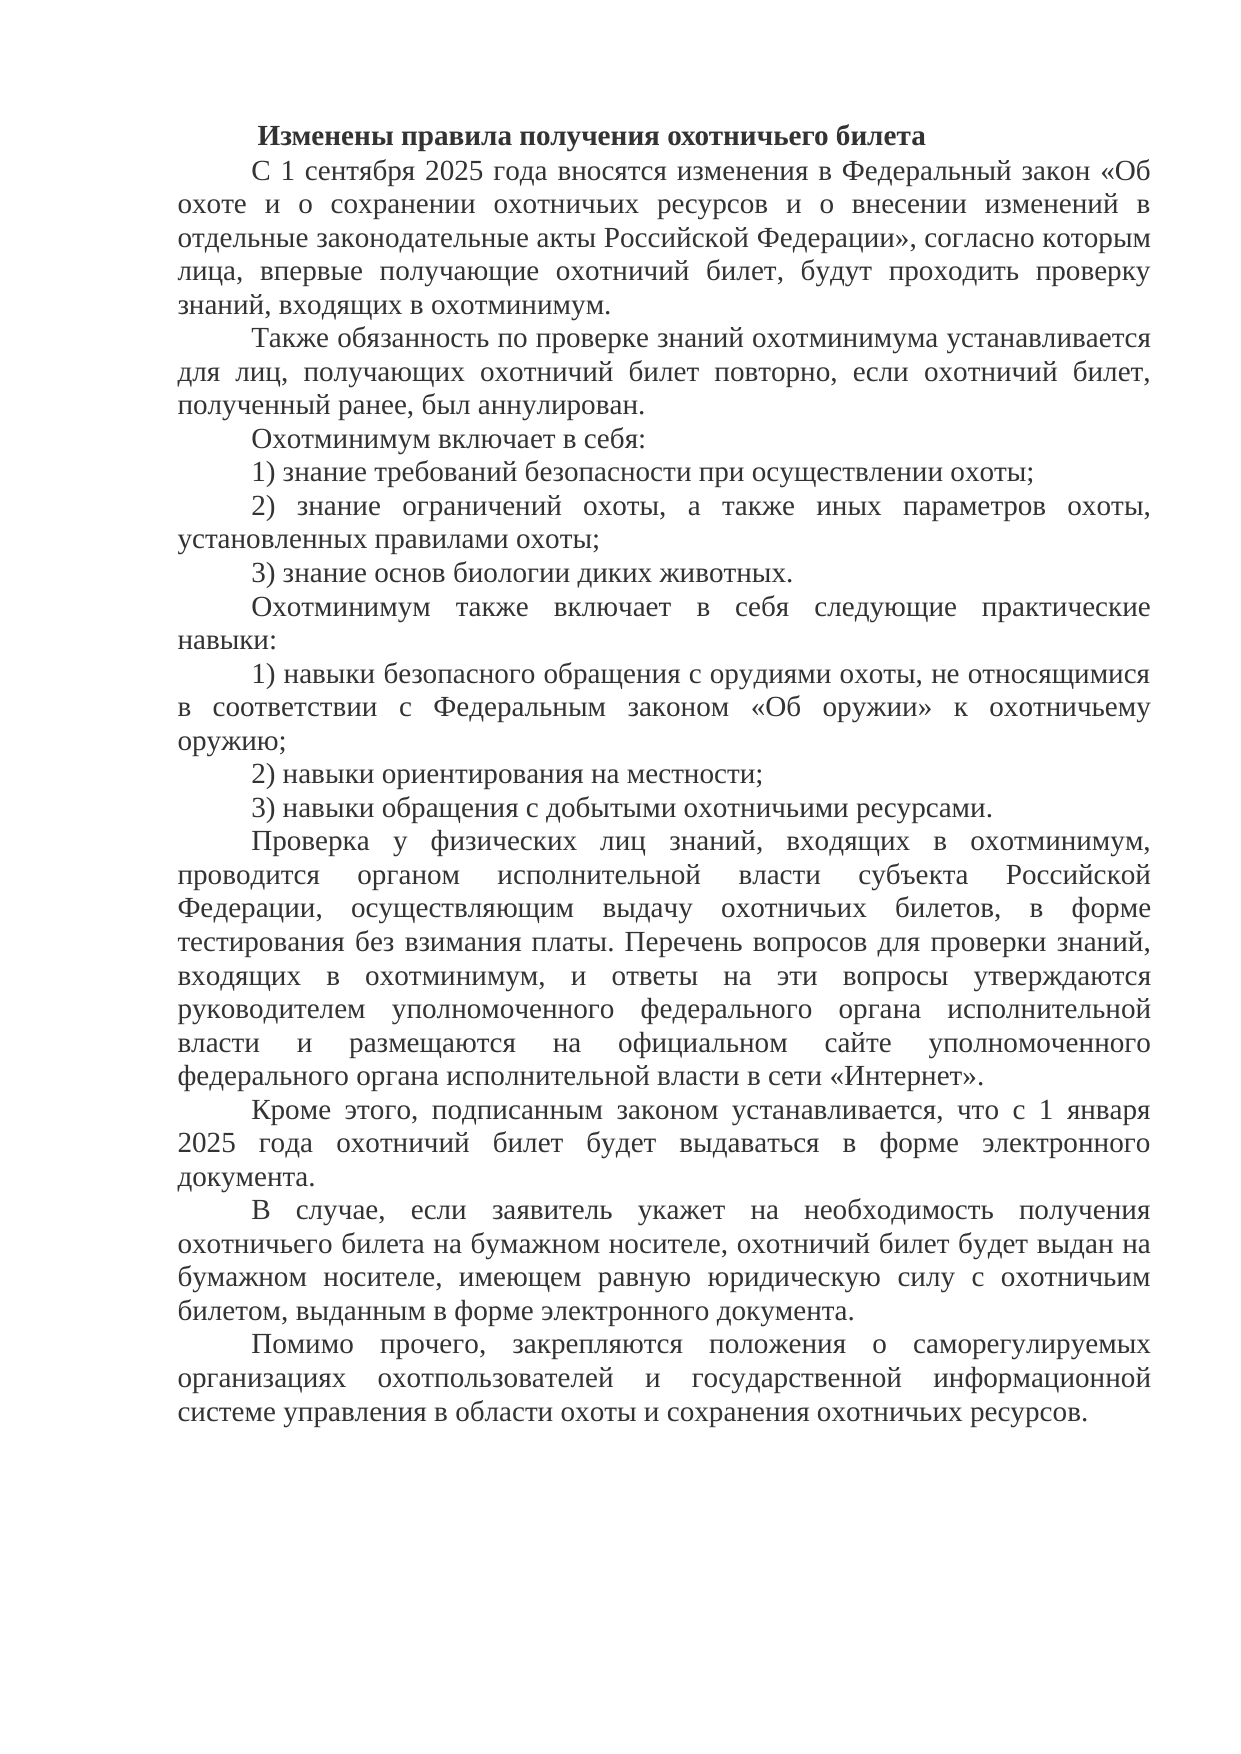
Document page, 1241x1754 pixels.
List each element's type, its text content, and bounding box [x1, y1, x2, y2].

text Охотминимум также включает в себя следующие практические навыки: [177, 589, 1152, 656]
text С 1 сентября 2025 года вносятся изменения в Федеральный закон «Об охоте и о сохранении охотничьих ресурсов и о внесении изменений в отдельные законодательные акты Российской Федерации», согласно которым лица, впервые получающие охотничий билет, будут проходить проверку знаний, входящих в охотминимум. [177, 153, 1152, 320]
text Охотминимум включает в себя: [177, 421, 1152, 454]
text 2) навыки ориентирования на местности; [177, 756, 1152, 790]
text Проверка у физических лиц знаний, входящих в охотминимум, проводится органом исполнительной власти субъекта Российской Федерации, осуществляющим выдачу охотничьих билетов, в форме тестирования без взимания платы. Перечень вопросов для проверки знаний, входящих в охотминимум, и ответы на эти вопросы утверждаются руководителем уполномоченного федерального органа исполнительной власти и размещаются на официальном сайте уполномоченного федерального органа исполнительной власти в сети «Интернет». [177, 823, 1152, 1092]
text 3) знание основ биологии диких животных. [177, 555, 1152, 589]
text В случае, если заявитель укажет на необходимость получения охотничьего билета на бумажном носителе, охотничий билет будет выдан на бумажном носителе, имеющем равную юридическую силу с охотничьим билетом, выданным в форме электронного документа. [177, 1192, 1152, 1327]
text 2) знание ограничений охоты, а также иных параметров охоты, установленных правилами охоты; [177, 488, 1152, 555]
text 1) знание требований безопасности при осуществлении охоты; [177, 454, 1152, 488]
text 1) навыки безопасного обращения с орудиями охоты, не относящимися в соответствии с Федеральным законом «Об оружии» к охотничьему оружию; [177, 656, 1152, 756]
text Кроме этого, подписанным законом устанавливается, что с 1 января 2025 года охотничий билет будет выдаваться в форме электронного документа. [177, 1092, 1152, 1192]
text 3) навыки обращения с добытыми охотничьими ресурсами. [177, 790, 1152, 823]
text Изменены правила получения охотничьего билета [177, 118, 1152, 153]
text Также обязанность по проверке знаний охотминимума устанавливается для лиц, получающих охотничий билет повторно, если охотничий билет, полученный ранее, был аннулирован. [177, 320, 1152, 421]
text Помимо прочего, закрепляются положения о саморегулируемых организациях охотпользователей и государственной информационной системе управления в области охоты и сохранения охотничьих ресурсов. [177, 1327, 1152, 1427]
